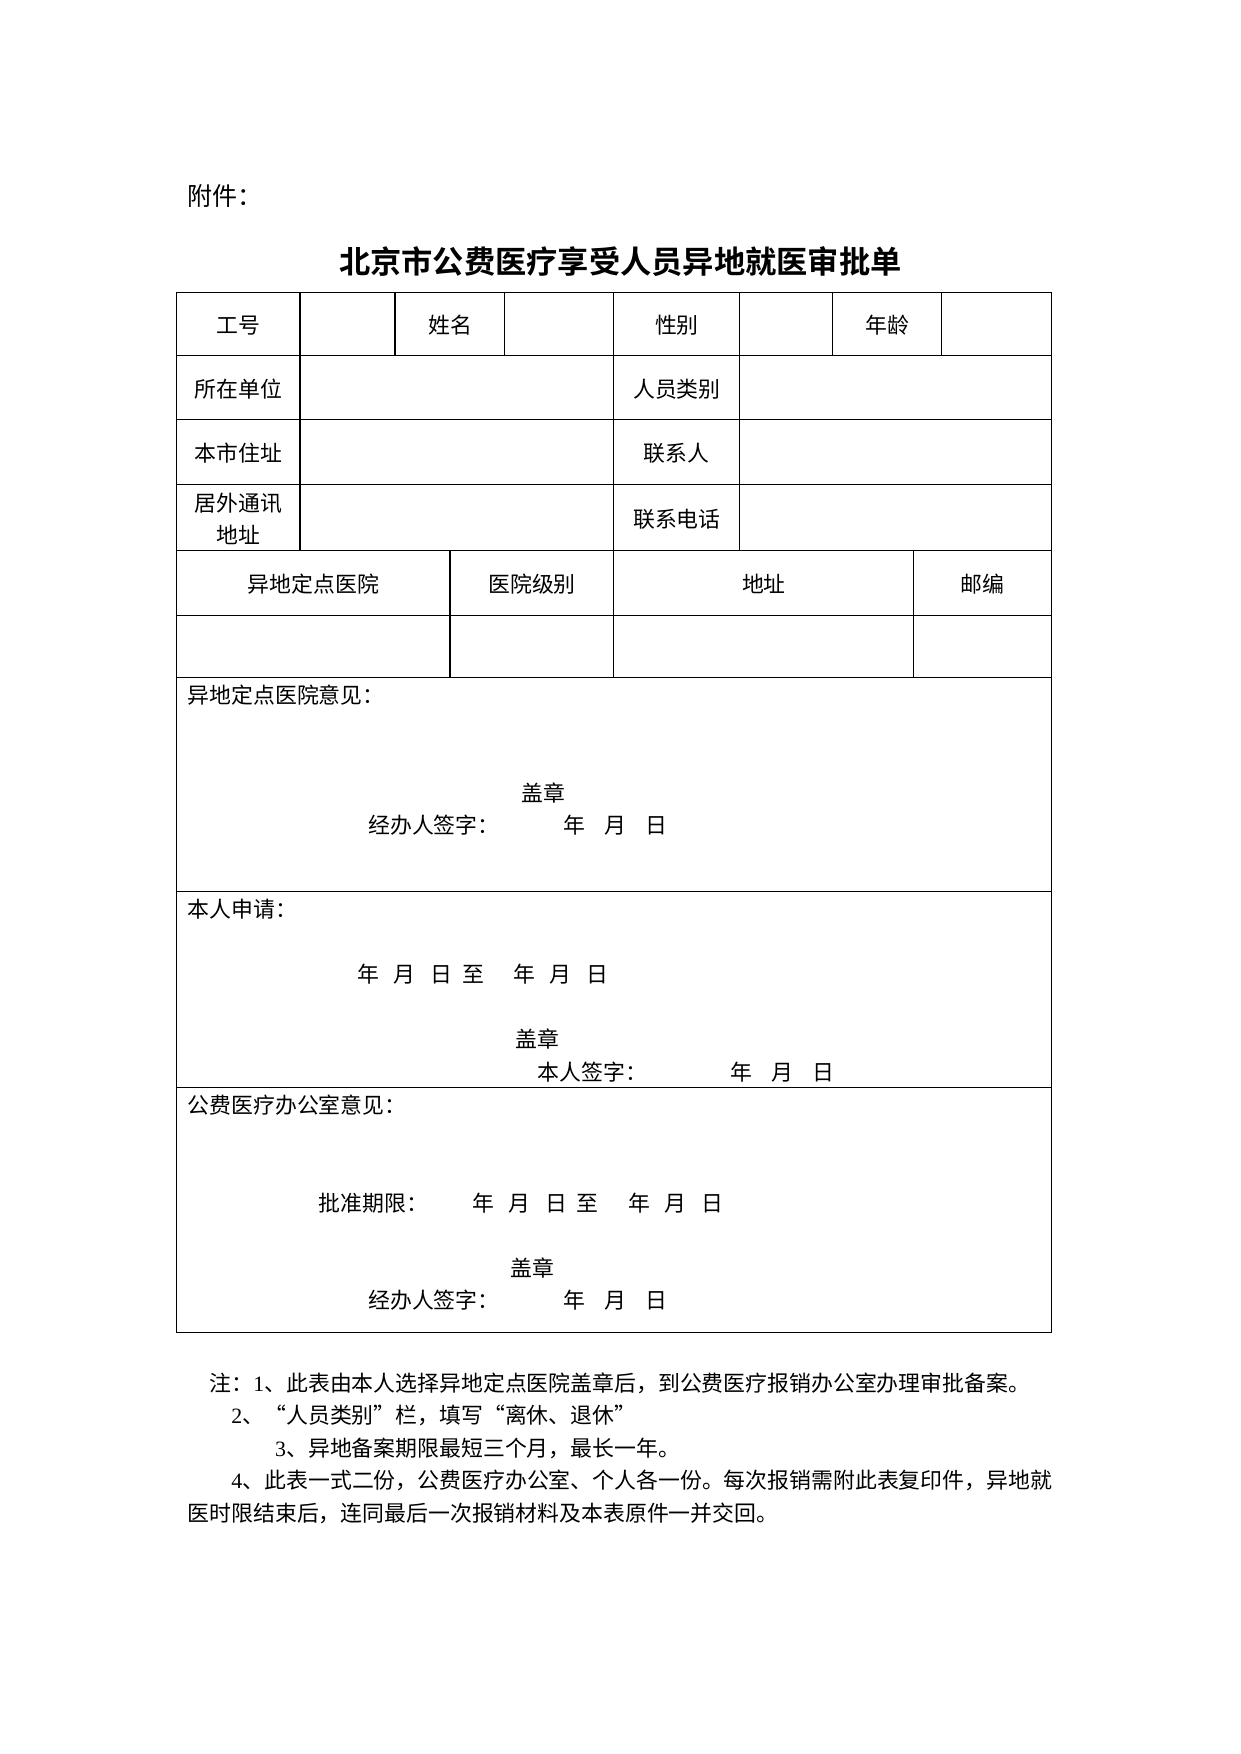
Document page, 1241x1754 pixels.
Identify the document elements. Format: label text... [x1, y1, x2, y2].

text 3、异地备案期限最短三个月，最长一年。 [187, 1431, 1053, 1463]
table_cell 邮编 [914, 551, 1051, 614]
table_cell [740, 485, 1051, 550]
table_header 年龄 [833, 293, 941, 355]
table_header [301, 293, 394, 355]
table_cell 地址 [614, 551, 913, 614]
table_cell 医院级别 [451, 551, 613, 614]
table_header [505, 293, 613, 355]
table_cell 联系电话 [614, 485, 739, 550]
text 注：1、此表由本人选择异地定点医院盖章后，到公费医疗报销办公室办理审批备案。 [187, 1366, 1053, 1398]
table_cell [740, 356, 1051, 419]
table_cell 异地定点医院意见： 盖章 经办人签字： 年 月 日 [177, 678, 1051, 891]
table_cell [301, 485, 613, 550]
table_cell 异地定点医院 [177, 551, 449, 614]
table_header [942, 293, 1051, 355]
table_cell 居外通讯地址 [177, 485, 299, 550]
table_header 工号 [177, 293, 299, 355]
table_cell 人员类别 [614, 356, 739, 419]
text 2、“人员类别”栏，填写“离休、退休” [187, 1398, 1053, 1431]
table_cell [914, 616, 1051, 677]
table_cell [614, 616, 913, 677]
text 北京市公费医疗享受人员异地就医审批单 [187, 227, 1053, 292]
table_cell [177, 616, 449, 677]
table_cell [740, 420, 1051, 484]
table_cell [301, 420, 613, 484]
table_cell 所在单位 [177, 356, 299, 419]
table_cell [301, 356, 613, 419]
table_header [740, 293, 832, 355]
table_header 性别 [614, 293, 739, 355]
table_cell 联系人 [614, 420, 739, 484]
table_cell 本市住址 [177, 420, 299, 484]
table_cell 公费医疗办公室意见： 批准期限： 年 月 日 至 年 月 日 盖章 经办人签字： 年 月 日 [177, 1088, 1051, 1332]
text 4、此表一式二份，公费医疗办公室、个人各一份。每次报销需附此表复印件，异地就医时限结束后，连同最后一次报销材料及本表原件一并交回。 [187, 1463, 1053, 1528]
table_header 姓名 [396, 293, 504, 355]
table_cell [451, 616, 613, 677]
table_cell 本人申请： 年 月 日 至 年 月 日 盖章 本人签字： 年 月 日 [177, 892, 1051, 1087]
text 附件： [187, 162, 1053, 227]
